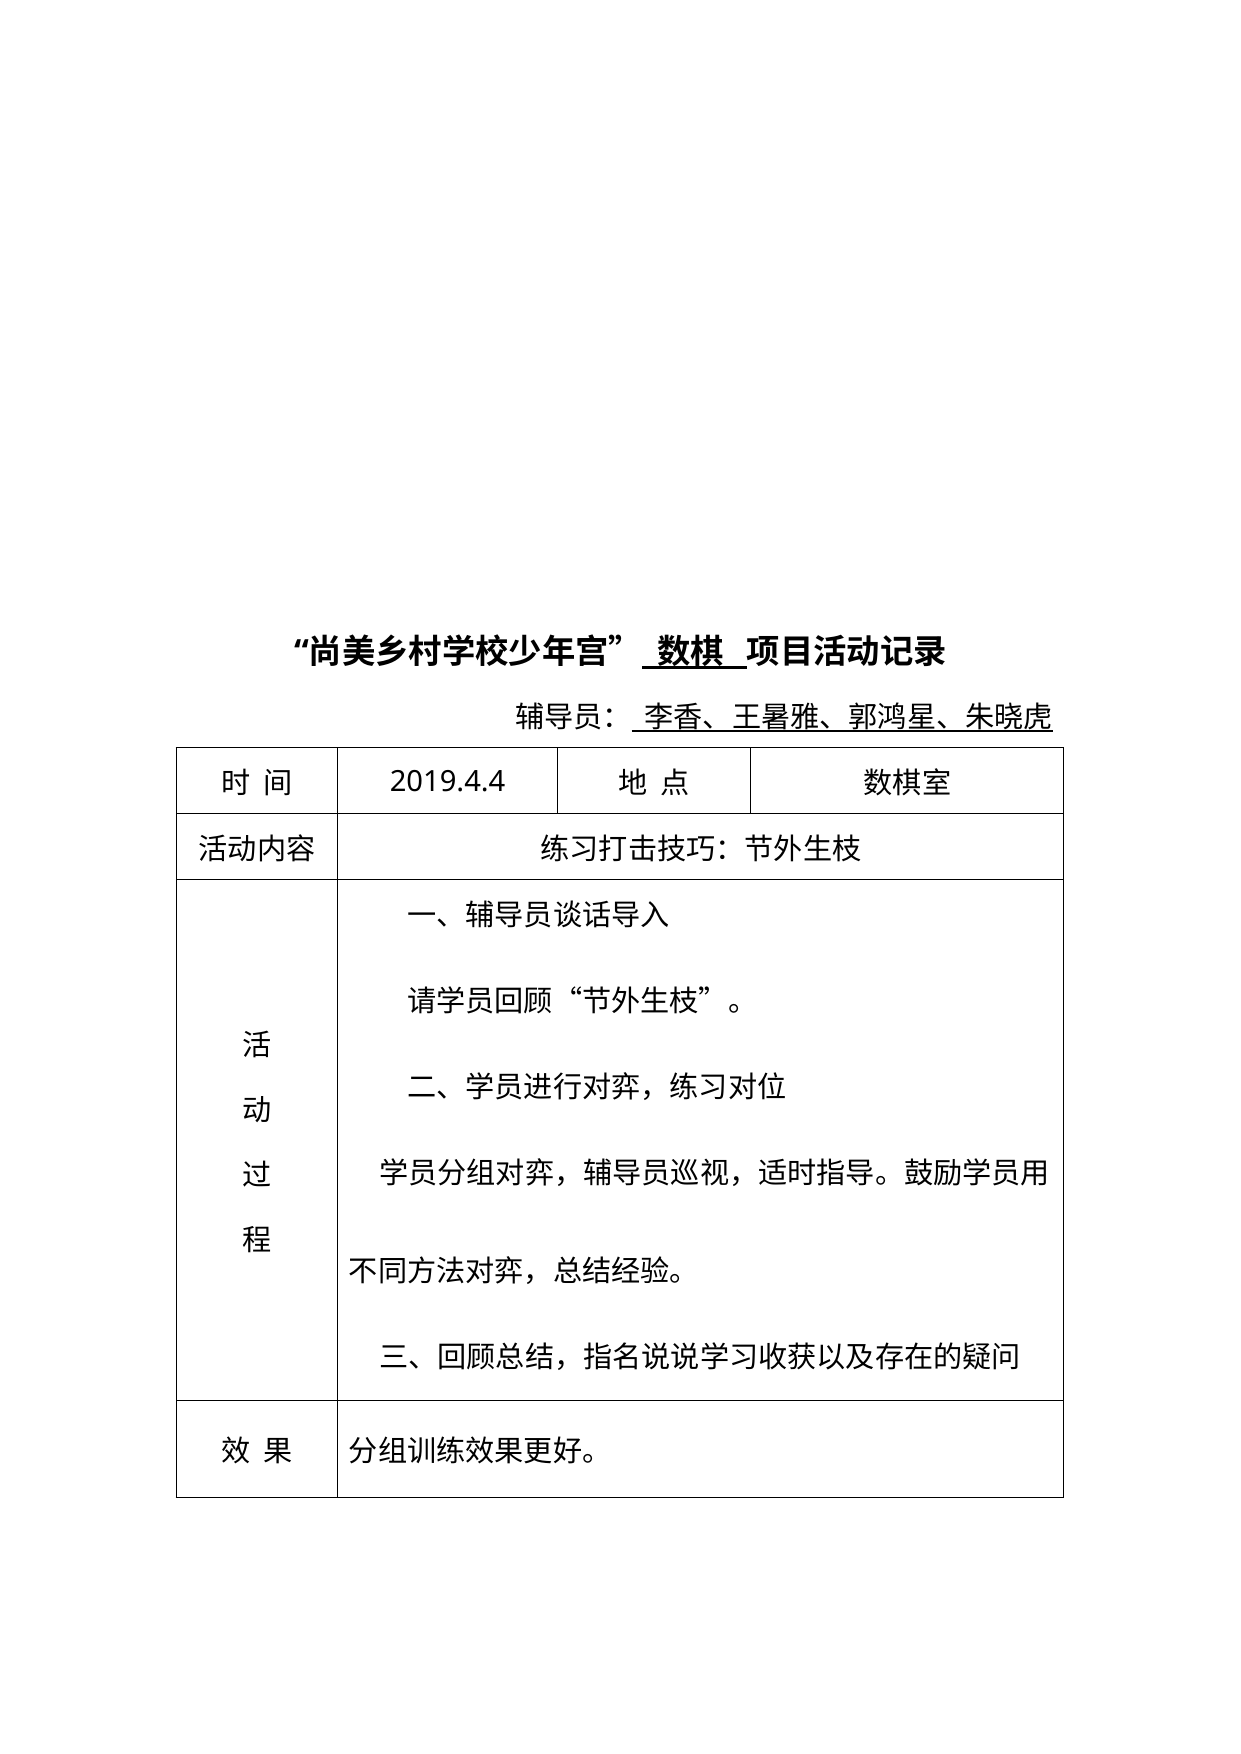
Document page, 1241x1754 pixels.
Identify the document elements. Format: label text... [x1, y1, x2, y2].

table_cell 练习打击技巧：节外生枝 [338, 814, 1063, 879]
text 辅导员： 李香、王暑雅、郭鸿星、朱晓虎 [187, 682, 1053, 747]
text “尚美乡村学校少年宫” 数棋 项目活动记录 [187, 617, 1053, 682]
table_cell 一、辅导员谈话导入 请学员回顾“节外生枝”。 二、学员进行对弈，练习对位 学员分组对弈，辅导员巡视，适时指导。鼓励学员用不同方法对弈，总结经验。 三、回顾总结，指名说说学习收获以及存在的疑问 [338, 880, 1063, 1400]
table_cell 效 果 [177, 1401, 337, 1497]
table_header 2019.4.4 [338, 748, 557, 813]
table_cell 活 动 过 程 [177, 880, 337, 1400]
table_header 数棋室 [751, 748, 1063, 813]
table_cell 活动内容 [177, 814, 337, 879]
table_cell 分组训练效果更好。 [338, 1401, 1063, 1497]
table_header 时 间 [177, 748, 337, 813]
table_header 地 点 [558, 748, 750, 813]
